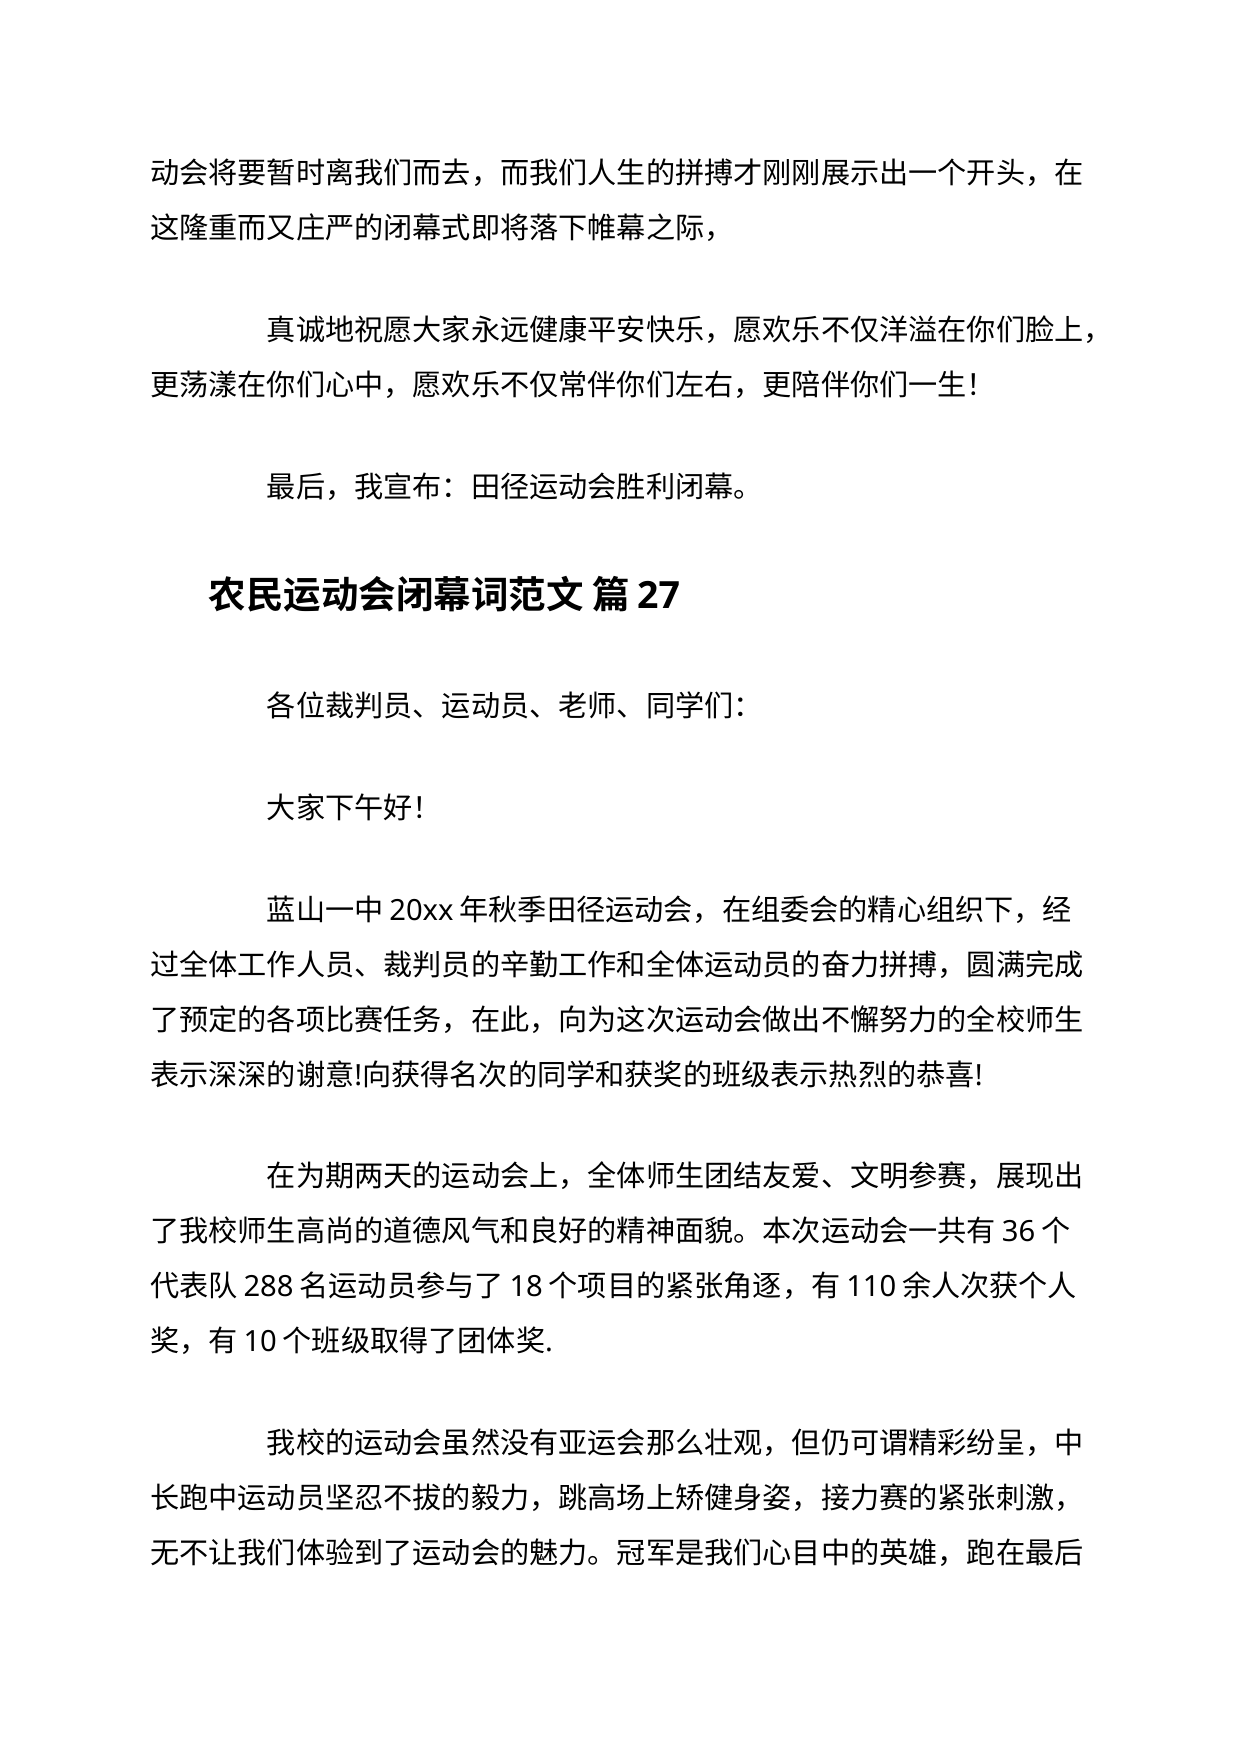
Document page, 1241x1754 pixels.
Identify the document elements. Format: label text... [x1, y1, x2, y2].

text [150, 1420, 1090, 1572]
text 最后，我宣布：田径运动会胜利闭幕。 [150, 463, 1090, 506]
text 大家下午好！ [150, 784, 1090, 827]
text 真诚地祝愿大家永远健康平安快乐，愿欢乐不仅洋溢在你们脸上，更荡漾在你们心中，愿欢乐不仅常伴你们左右，更陪伴你们一生！ [150, 307, 1090, 404]
text 蓝山一中20xx年秋季田径运动会，在组委会的精心组织下，经过全体工作人员、裁判员的辛勤工作和全体运动员的奋力拼搏，圆满完成了预定的各项比赛任务，在此，向为这次运动会做出不懈努力的全校师生表示深深的谢意!向获得名次的同学和获奖的班级表示热烈的恭喜! [150, 886, 1090, 1093]
text 农民运动会闭幕词范文 篇27 [150, 565, 1090, 619]
text 在为期两天的运动会上，全体师生团结友爱、文明参赛，展现出了我校师生高尚的道德风气和良好的精神面貌。本次运动会一共有36个代表队288名运动员参与了18个项目的紧张角逐，有110余人次获个人奖，有10个班级取得了团体奖. [150, 1153, 1090, 1360]
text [150, 150, 1090, 247]
text 各位裁判员、运动员、老师、同学们： [150, 683, 1090, 725]
